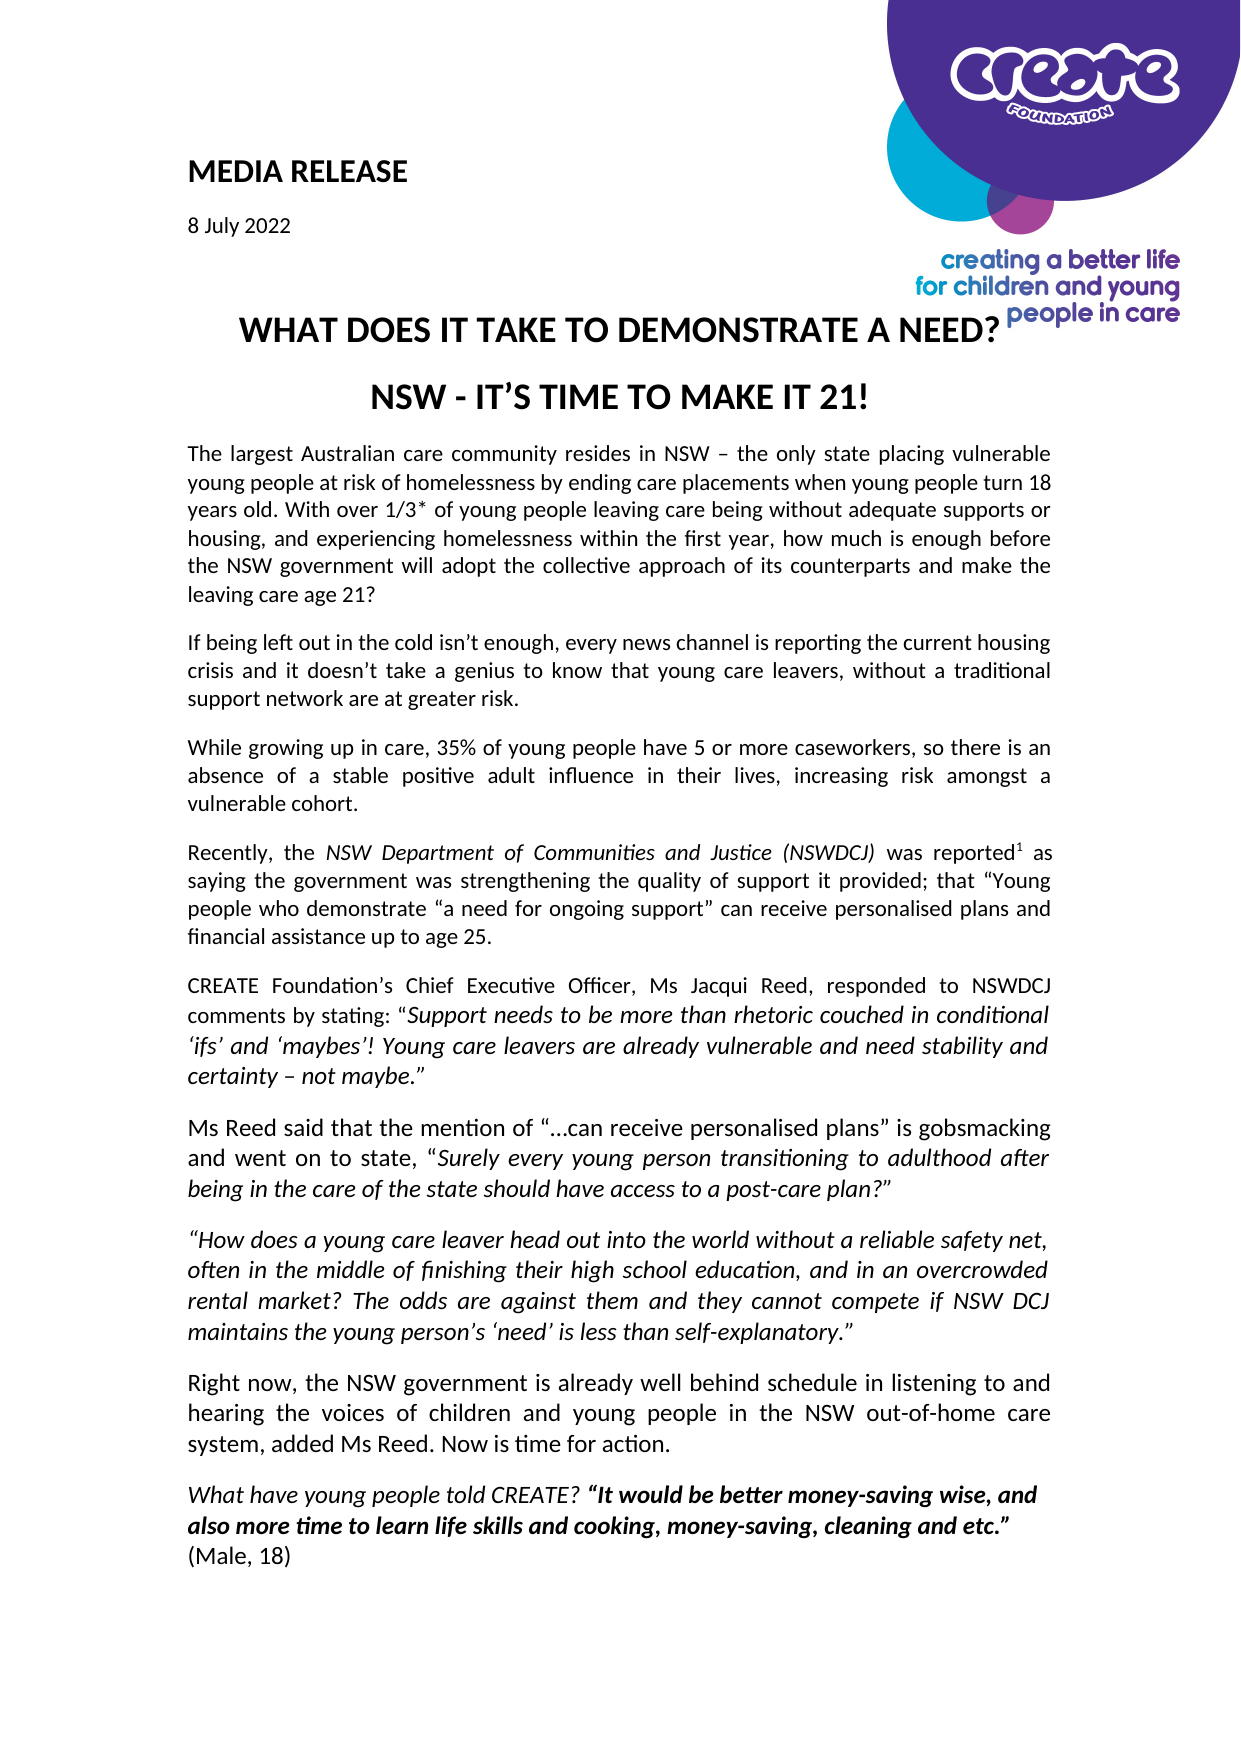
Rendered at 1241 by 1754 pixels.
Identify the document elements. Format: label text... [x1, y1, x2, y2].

text If being left out in the cold isn’t enough, every news channel is reporting the current housing crisis and it doesn’t take a genius to know that young care leavers, without a traditional support network are at greater risk. [187, 628, 1053, 713]
text While growing up in care, 35% of young people have 5 or more caseworkers, so there is an absence of a stable positive adult influence in their lives, increasing risk amongst a vulnerable cohort. [187, 733, 1053, 817]
text The largest Australian care community resides in NSW – the only state placing vulnerable young people at risk of homelessness by ending care placements when young people turn 18 years old. With over 1/3* of young people leaving care being without adequate supports or housing, and experiencing homelessness within the first year, how much is enough before the NSW government will adopt the collective approach of its counterparts and make the leaving care age 21? [187, 439, 1053, 608]
text MEDIA RELEASE [187, 150, 1053, 191]
text Ms Reed said that the mention of “…can receive personalised plans” is gobsmacking and went on to state, “Surely every young person transitioning to adulthood after being in the care of the state should have access to a post-care plan?” [187, 1112, 1053, 1203]
text CREATE Foundation’s Chief Executive Officer, Ms Jacqui Reed, responded to NSWDCJ comments by stating: “Support needs to be more than rhetoric couched in conditional ‘ifs’ and ‘maybes’! Young care leavers are already vulnerable and need stability and certainty – not maybe.” [187, 971, 1053, 1091]
picture [2, 0, 1241, 332]
text WHAT DOES IT TAKE TO DEMONSTRATE A NEED? [187, 260, 1053, 352]
text “How does a young care leaver head out into the world without a reliable safety net, often in the middle of finishing their high school education, and in an overcrowded rental market? The odds are against them and they cannot compete if NSW DCJ maintains the young person’s ‘need’ is less than self-explanatory.” [187, 1224, 1053, 1346]
text Recently, the NSW Department of Communities and Justice (NSWDCJ) was reported1 as saying the government was strengthening the quality of support it provided; that “Young people who demonstrate “a need for ongoing support” can receive personalised plans and financial assistance up to age 25. [187, 838, 1053, 950]
text 8 July 2022 [187, 212, 1053, 239]
text What have young people told CREATE? “It would be better money-saving wise, and also more time to learn life skills and cooking, money-saving, cleaning and etc.” (Male, 18) [187, 1479, 1053, 1571]
text Right now, the NSW government is already well behind schedule in listening to and hearing the voices of children and young people in the NSW out-of-home care system, added Ms Reed. Now is time for action. [187, 1367, 1053, 1458]
text NSW - IT’S TIME TO MAKE IT 21! [187, 373, 1053, 419]
